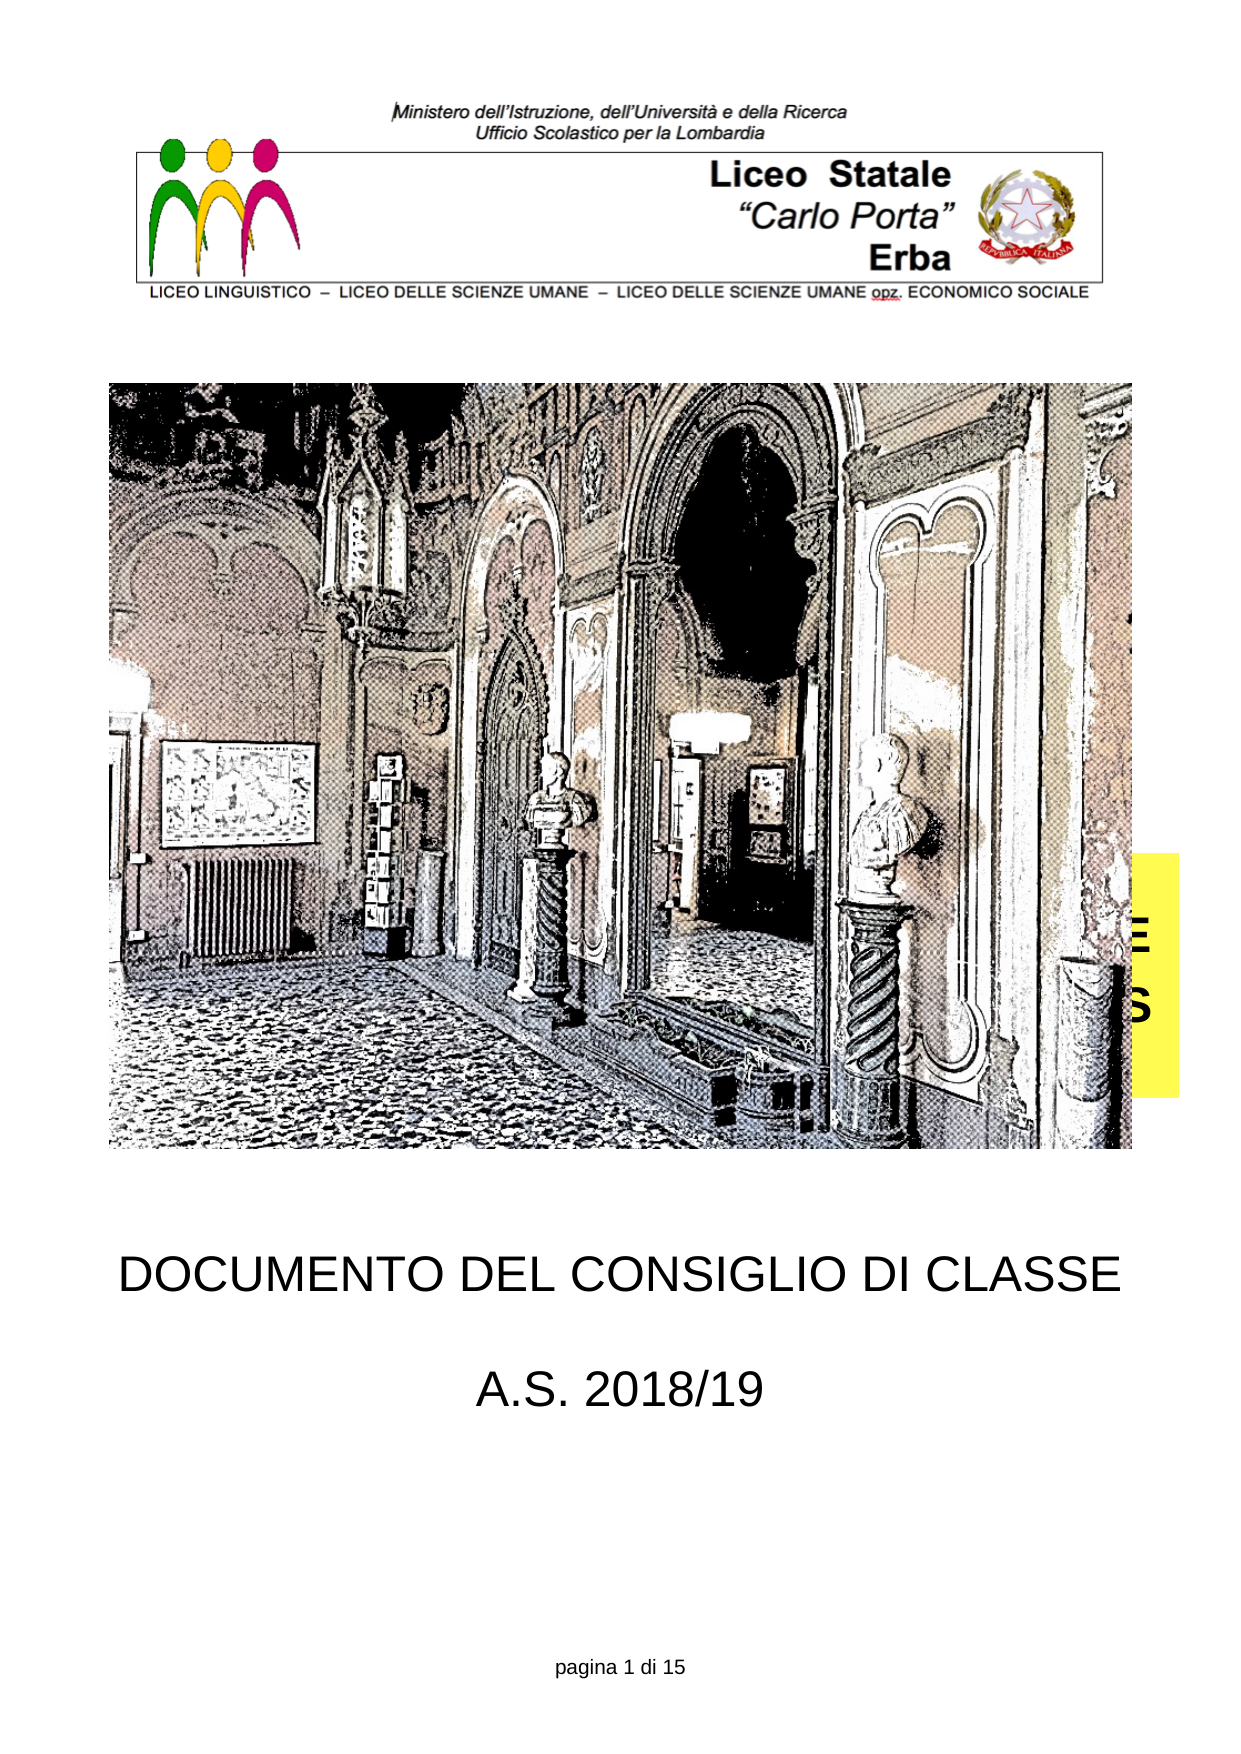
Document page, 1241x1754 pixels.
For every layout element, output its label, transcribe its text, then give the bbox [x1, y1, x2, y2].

text A.S. 2018/19 [89, 1359, 1152, 1417]
text DOCUMENTO DEL CONSIGLIO DI CLASSE [89, 1244, 1152, 1302]
picture [136, 88, 1104, 312]
picture [109, 383, 1132, 1149]
